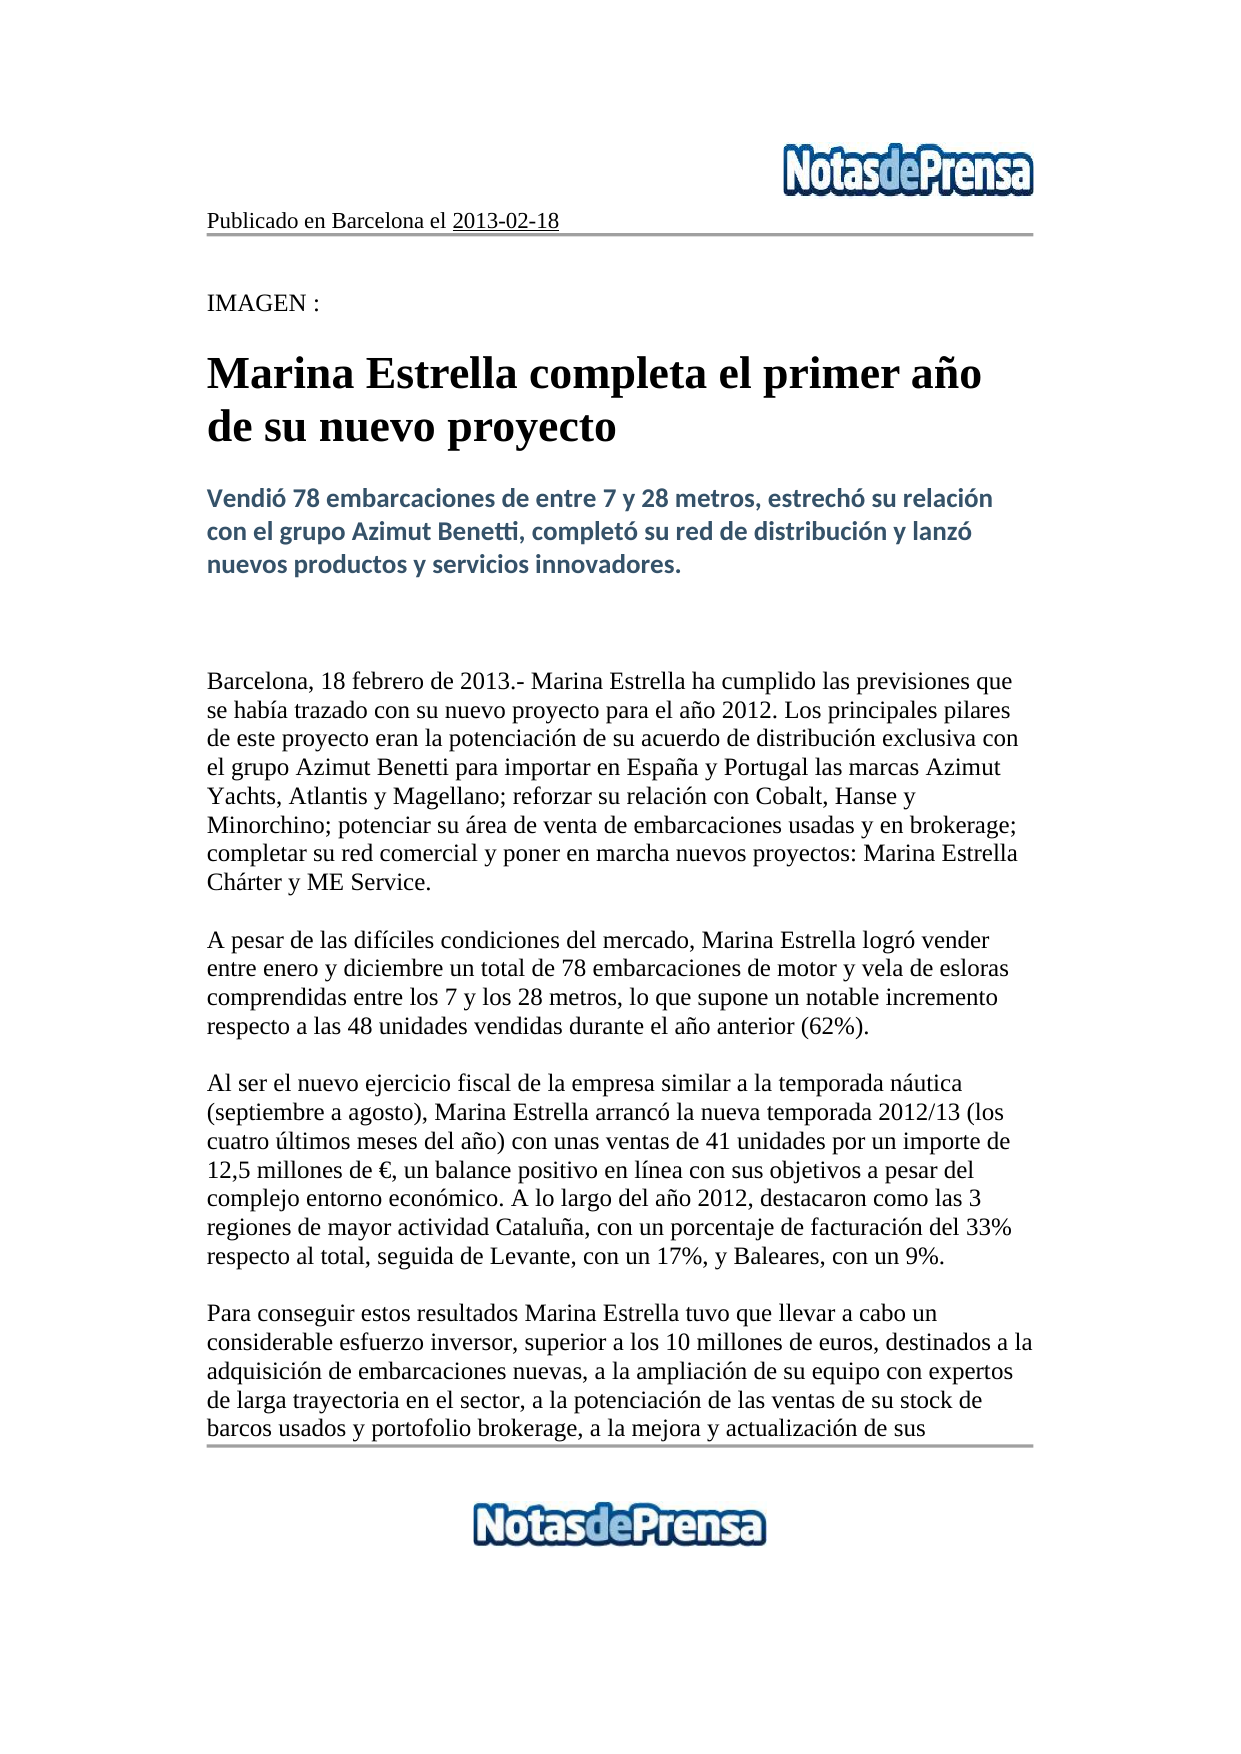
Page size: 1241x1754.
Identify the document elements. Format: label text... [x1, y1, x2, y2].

text IMAGEN : [207, 288, 1033, 317]
subtitle Vendió 78 embarcaciones de entre 7 y 28 metros, estrechó su relación con el grupo Azimut Benetti, completó su red de distribución y lanzó nuevos productos y servicios innovadores. [207, 481, 1033, 580]
picture [783, 142, 1034, 199]
subtitle Marina Estrella completa el primer año de su nuevo proyecto [207, 346, 1033, 452]
picture [473, 1501, 767, 1548]
